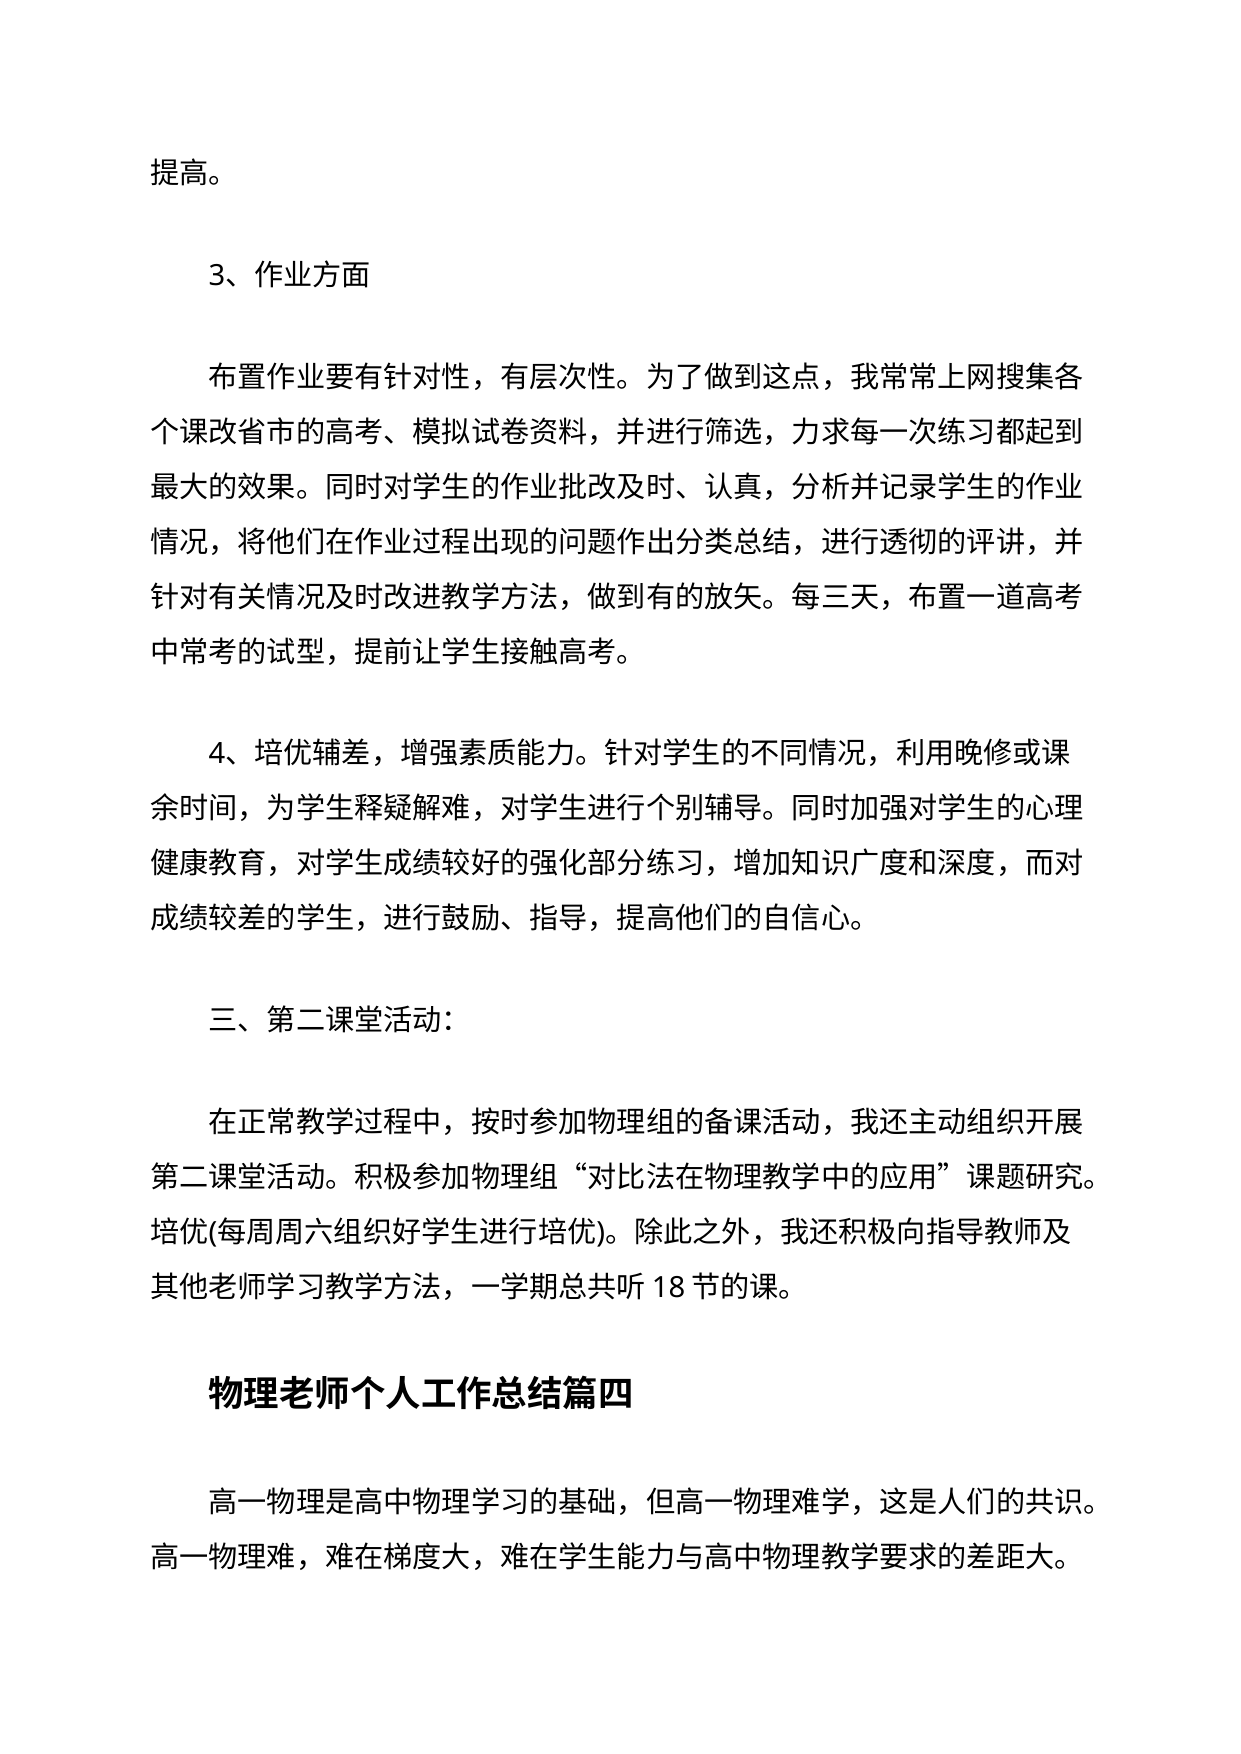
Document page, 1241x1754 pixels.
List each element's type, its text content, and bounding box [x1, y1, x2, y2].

text 三、第二课堂活动： [150, 997, 1090, 1039]
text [150, 1478, 1090, 1576]
text 4、培优辅差，增强素质能力。针对学生的不同情况，利用晚修或课余时间，为学生释疑解难，对学生进行个别辅导。同时加强对学生的心理健康教育，对学生成绩较好的强化部分练习，增加知识广度和深度，而对成绩较差的学生，进行鼓励、指导，提高他们的自信心。 [150, 730, 1090, 937]
text 3、作业方面 [150, 252, 1090, 294]
text 物理老师个人工作总结篇四 [150, 1365, 1090, 1416]
text 在正常教学过程中，按时参加物理组的备课活动，我还主动组织开展第二课堂活动。积极参加物理组“对比法在物理教学中的应用”课题研究。培优(每周周六组织好学生进行培优)。除此之外，我还积极向指导教师及其他老师学习教学方法，一学期总共听18节的课。 [150, 1098, 1090, 1306]
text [150, 150, 1090, 192]
text 布置作业要有针对性，有层次性。为了做到这点，我常常上网搜集各个课改省市的高考、模拟试卷资料，并进行筛选，力求每一次练习都起到最大的效果。同时对学生的作业批改及时、认真，分析并记录学生的作业情况，将他们在作业过程出现的问题作出分类总结，进行透彻的评讲，并针对有关情况及时改进教学方法，做到有的放矢。每三天，布置一道高考中常考的试型，提前让学生接触高考。 [150, 354, 1090, 671]
